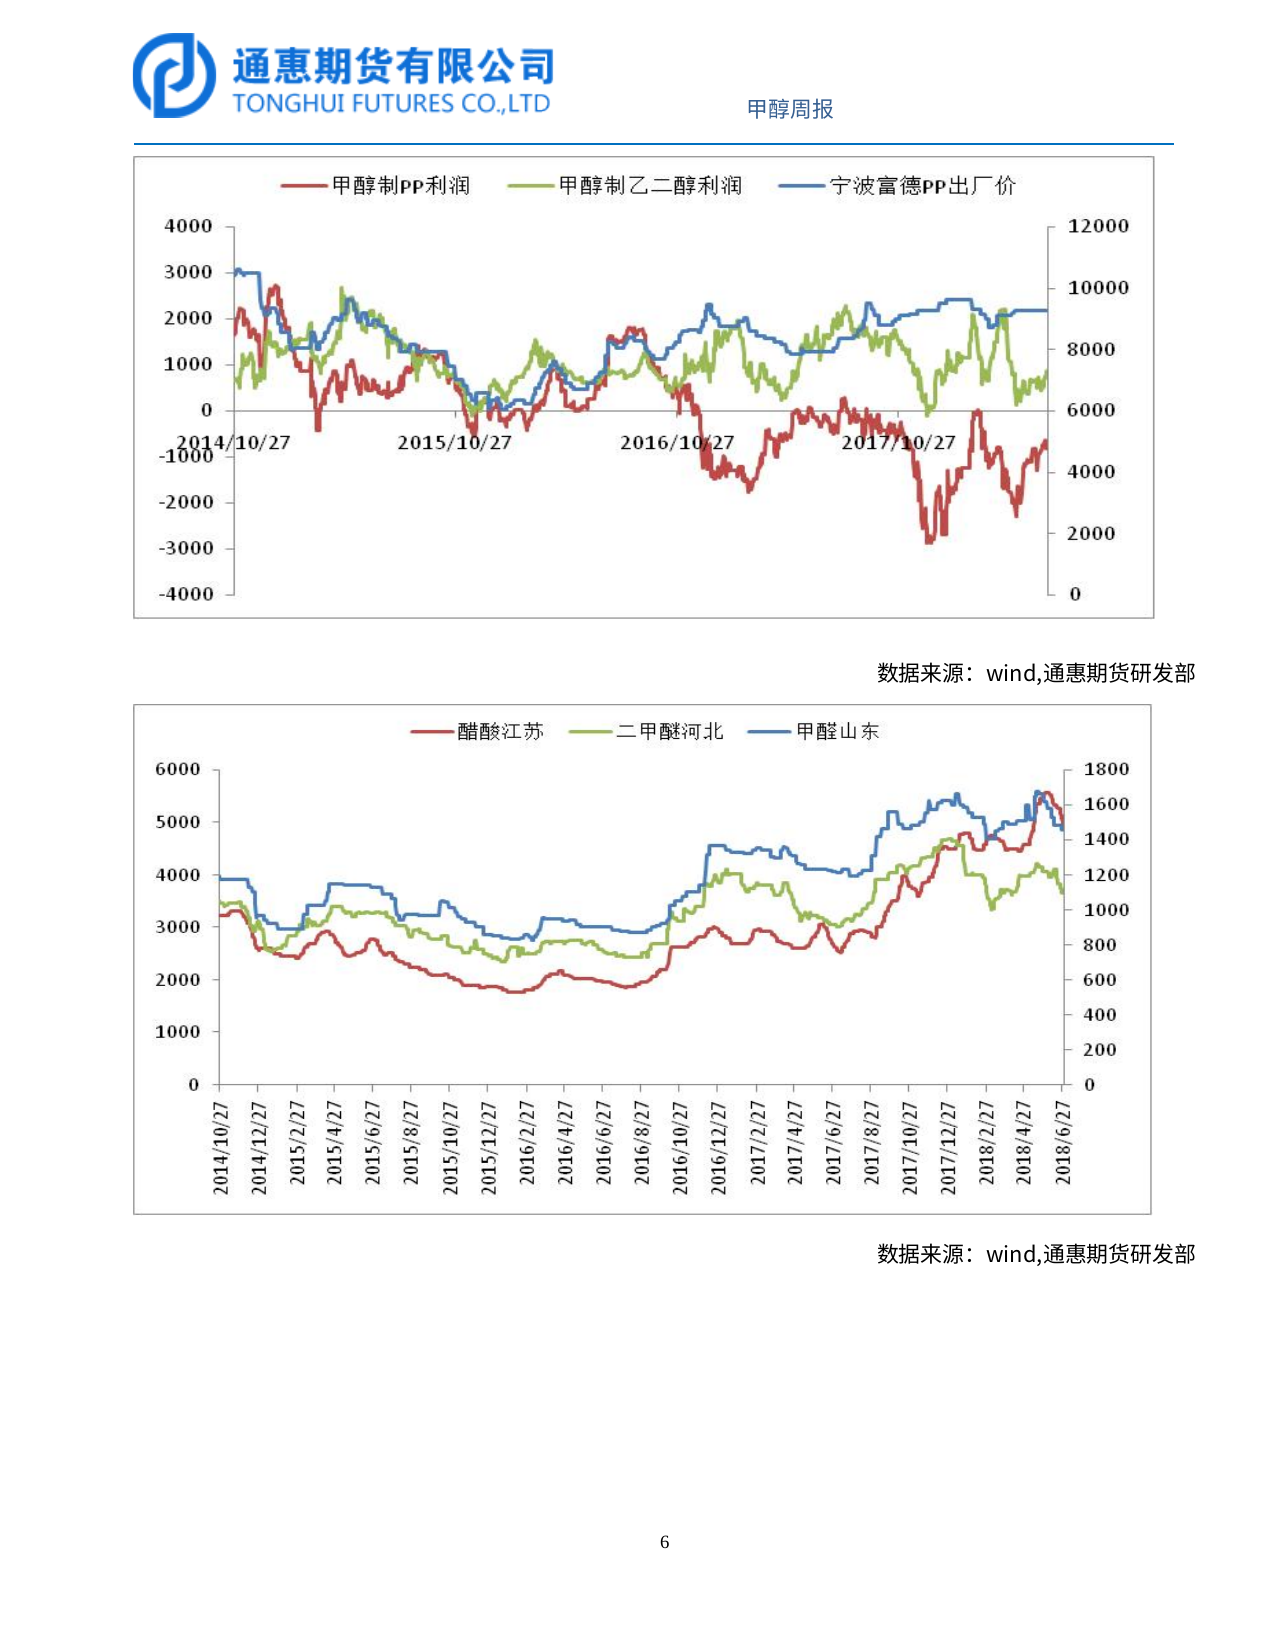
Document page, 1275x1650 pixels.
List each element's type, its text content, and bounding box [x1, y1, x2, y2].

picture [132, 155, 1156, 620]
text 数据来源：wind,通惠期货研发部 [133, 1237, 1196, 1269]
picture [132, 33, 555, 118]
picture [132, 704, 1153, 1216]
text 数据来源：wind,通惠期货研发部 [133, 656, 1196, 688]
